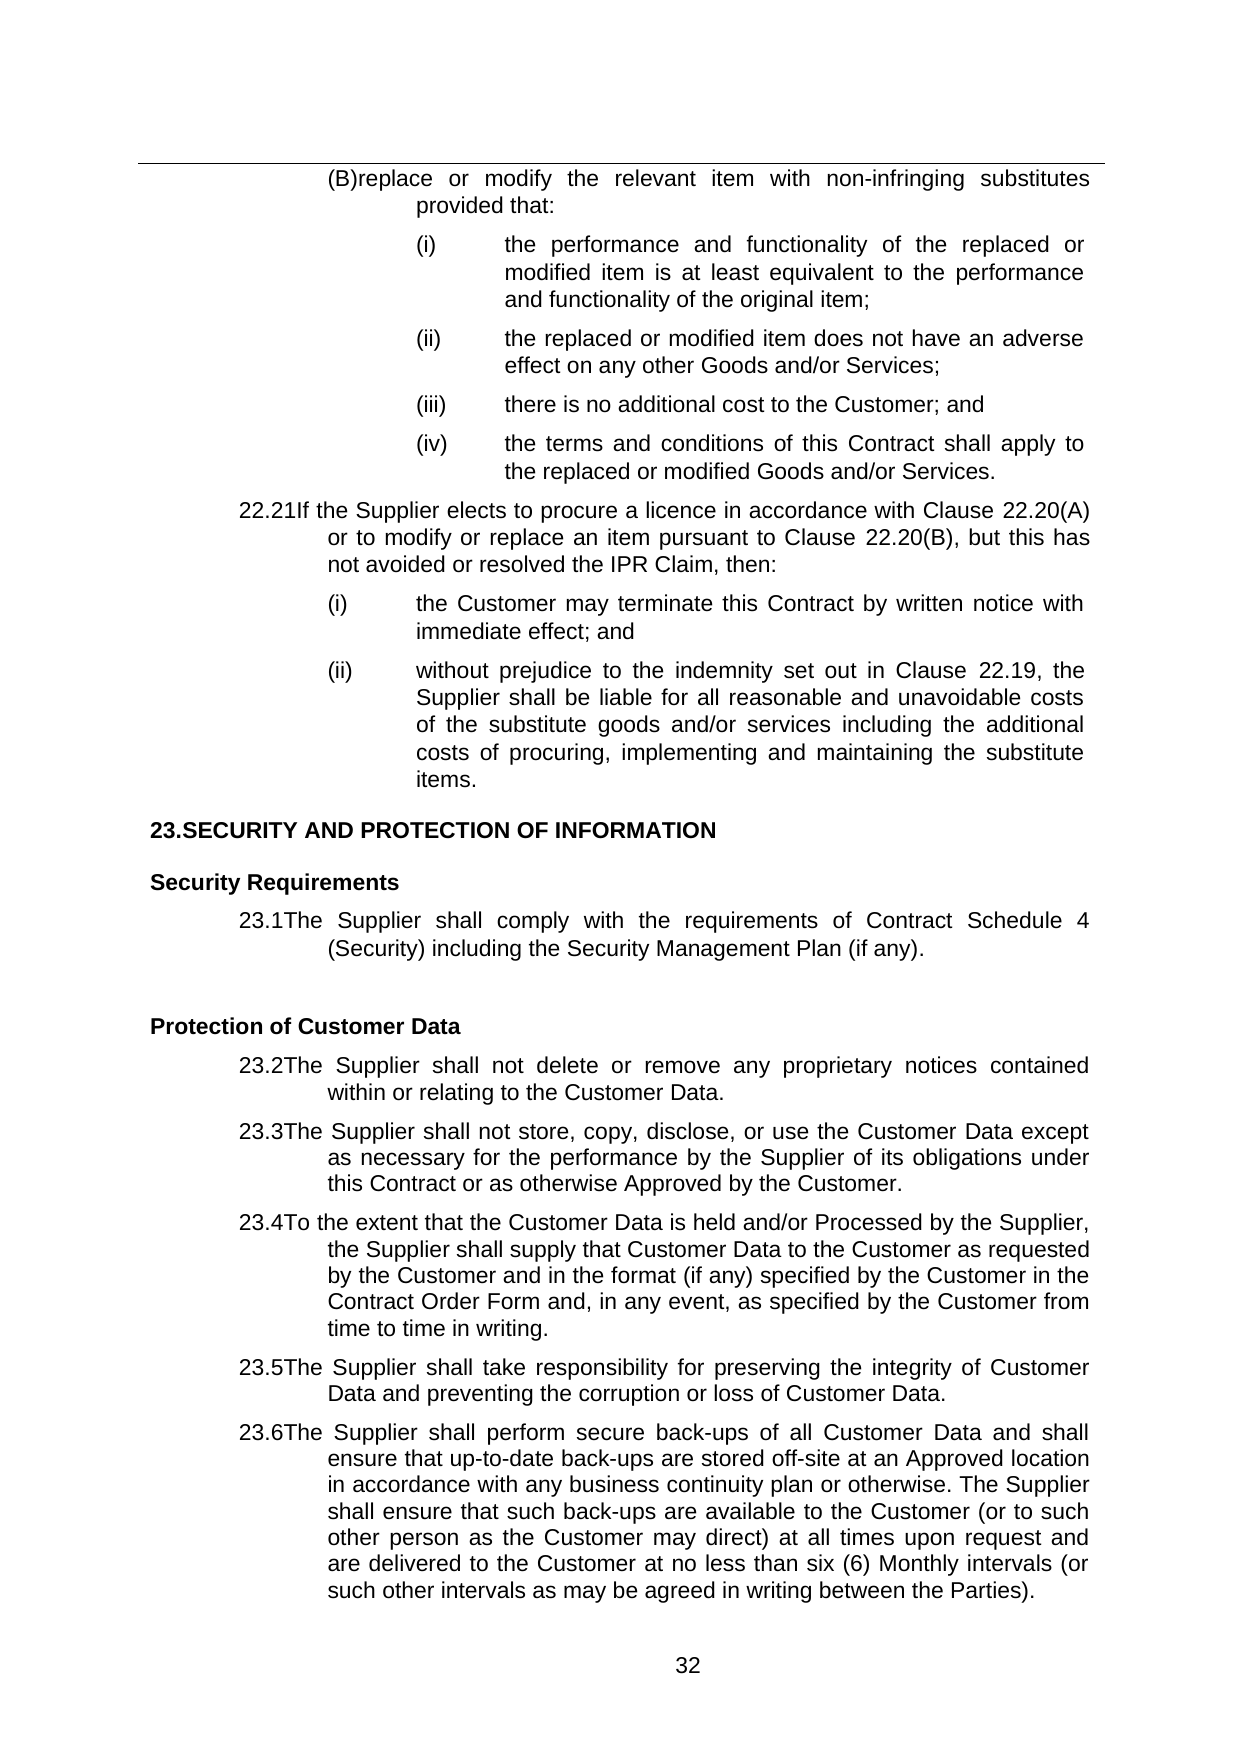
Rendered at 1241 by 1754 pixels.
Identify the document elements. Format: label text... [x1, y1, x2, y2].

text Protection of Customer Data [150, 1013, 1090, 1039]
list The Supplier shall perform secure back-ups of all Customer Data and shall ensure that up-to-date back-ups are stored off-site at an Approved location in accordance with any business continuity plan or otherwise. The Supplier shall ensure that such back-ups are available to the Customer (or to such other person as the Customer may direct) at all times upon request and are delivered to the Customer at no less than six (6) Monthly intervals (or such other intervals as may be agreed in writing between the Parties). [239, 1419, 1090, 1603]
list replace or modify the relevant item with non-infringing substitutes provided that: [327, 150, 1090, 218]
list there is no additional cost to the Customer; and [416, 391, 1085, 418]
list The Supplier shall take responsibility for preserving the integrity of Customer Data and preventing the corruption or loss of Customer Data. [239, 1353, 1090, 1406]
list without prejudice to the indemnity set out in Clause 22.19, the Supplier shall be liable for all reasonable and unavoidable costs of the substitute goods and/or services including the additional costs of procuring, implementing and maintaining the substitute items. [327, 657, 1085, 793]
list the terms and conditions of this Contract shall apply to the replaced or modified Goods and/or Services. [416, 430, 1085, 484]
list the replaced or modified item does not have an adverse effect on any other Goods and/or Services; [416, 325, 1085, 379]
list If the Supplier elects to procure a licence in accordance with Clause 22.20a) or to modify or replace an item pursuant to Clause 22.20b), but this has not avoided or resolved the IPR Claim, then: [239, 497, 1090, 578]
list The Supplier shall not store, copy, disclose, or use the Customer Data except as necessary for the performance by the Supplier of its obligations under this Contract or as otherwise Approved by the Customer. [239, 1118, 1090, 1197]
list the performance and functionality of the replaced or modified item is at least equivalent to the performance and functionality of the original item; [416, 231, 1085, 312]
list To the extent that the Customer Data is held and/or Processed by the Supplier, the Supplier shall supply that Customer Data to the Customer as requested by the Customer and in the format (if any) specified by the Customer in the Contract Order Form and, in any event, as specified by the Customer from time to time in writing. [239, 1209, 1090, 1341]
list The Supplier shall comply with the requirements of Contract Schedule 4 (Security) including the Security Management Plan (if any). [239, 907, 1090, 961]
text Security Requirements [150, 869, 1090, 895]
list The Supplier shall not delete or remove any proprietary notices contained within or relating to the Customer Data. [239, 1052, 1090, 1105]
list the Customer may terminate this Contract by written notice with immediate effect; and [327, 590, 1085, 644]
subtitle SECURITY AND PROTECTION OF INFORMATION [150, 817, 1090, 844]
